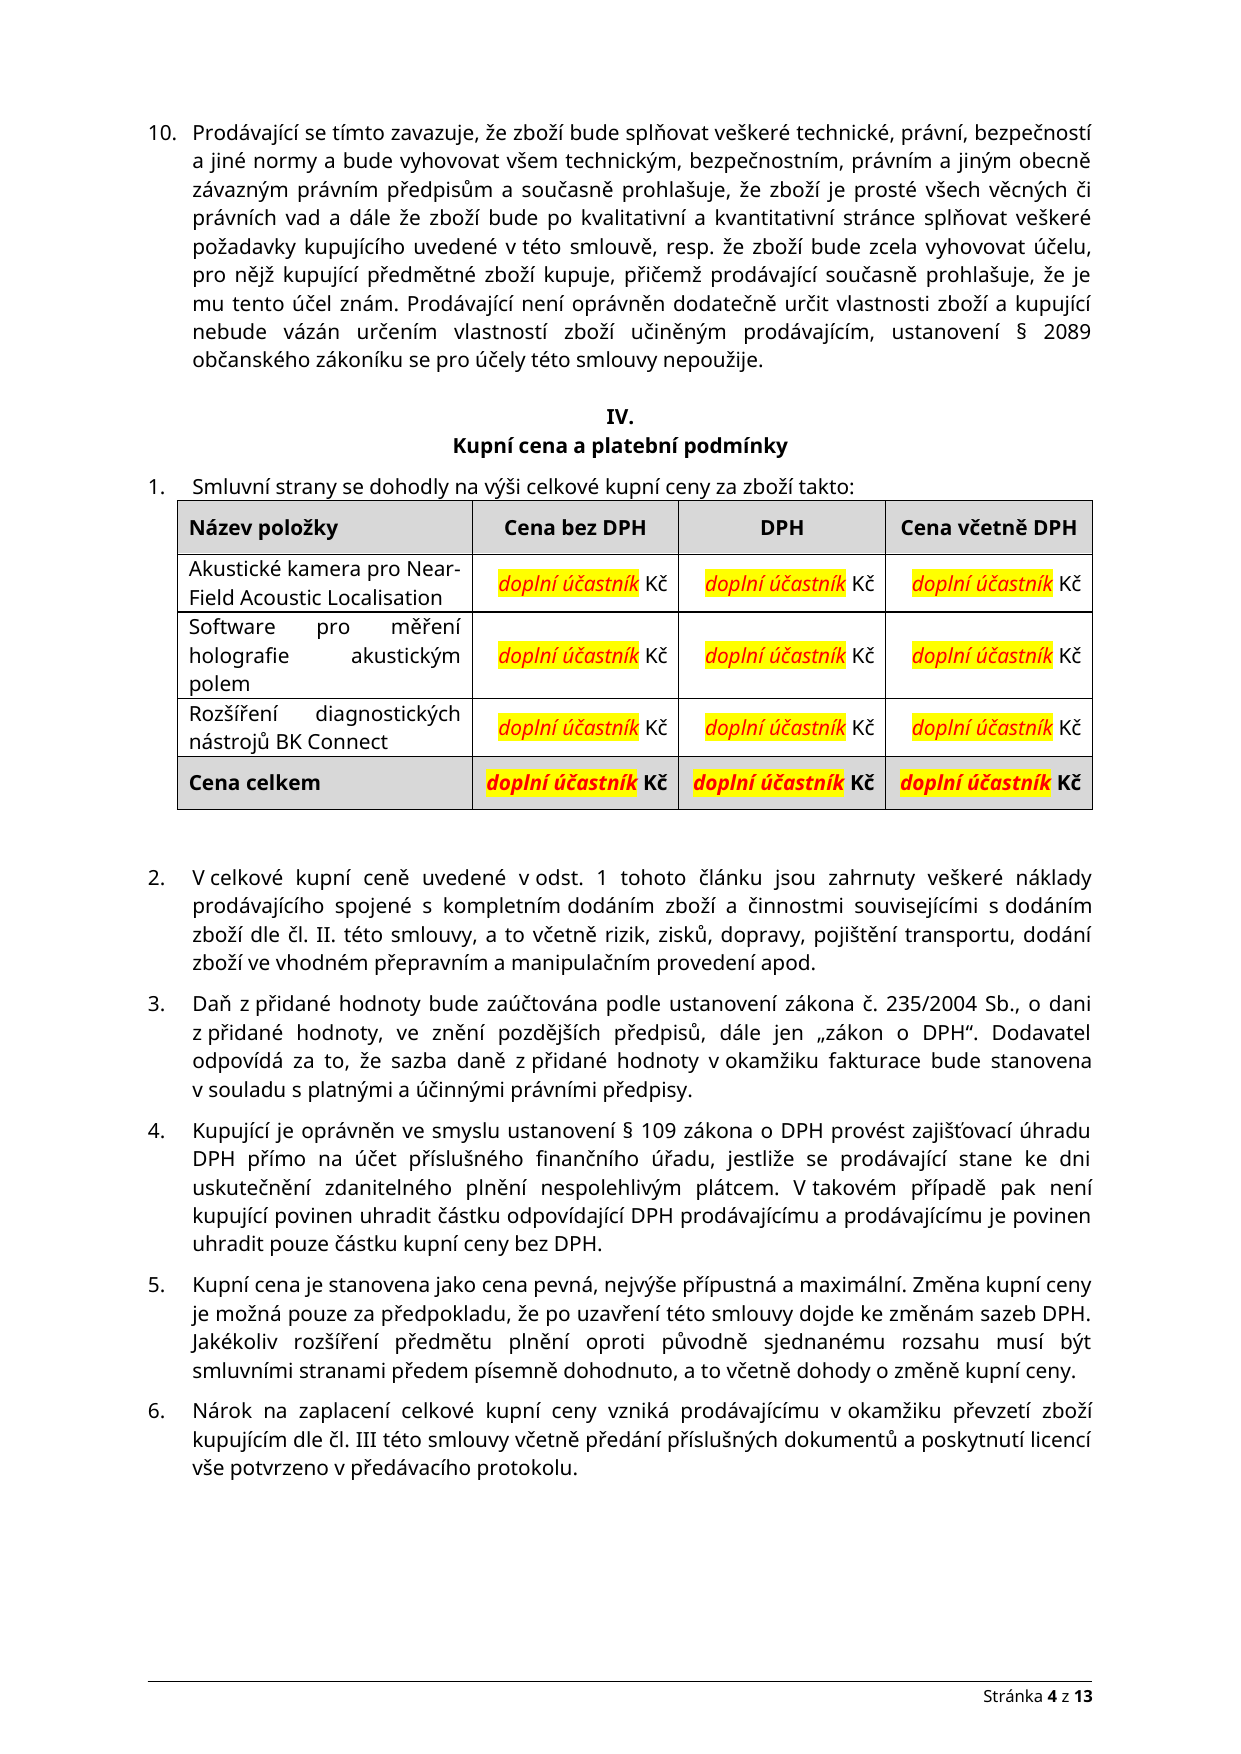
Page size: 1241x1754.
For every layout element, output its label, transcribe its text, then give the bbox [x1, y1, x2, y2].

table_header Cena včetně DPH [886, 501, 1092, 553]
list Kupující je oprávněn ve smyslu ustanovení § 109 zákona o DPH provést zajišťovací úhradu DPH přímo na účet příslušného finančního úřadu, jestliže se prodávající stane ke dni uskutečnění zdanitelného plnění nespolehlivým plátcem. V takovém případě pak není kupující povinen uhradit částku odpovídající DPH prodávajícímu a prodávajícímu je povinen uhradit pouze částku kupní ceny bez DPH. [148, 1116, 1092, 1258]
table_cell doplní účastník Kč [679, 757, 885, 809]
table_cell Rozšíření diagnostických nástrojů BK Connect [178, 699, 472, 756]
table_header Cena bez DPH [473, 501, 678, 553]
table_cell doplní účastník Kč [886, 555, 1092, 611]
list Kupní cena je stanovena jako cena pevná, nejvýše přípustná a maximální. Změna kupní ceny je možná pouze za předpokladu, že po uzavření této smlouvy dojde ke změnám sazeb DPH. Jakékoliv rozšíření předmětu plnění oproti původně sjednanému rozsahu musí být smluvními stranami předem písemně dohodnuto, a to včetně dohody o změně kupní ceny. [148, 1270, 1092, 1384]
table_cell doplní účastník Kč [473, 613, 678, 698]
list Smluvní strany se dohodly na výši celkové kupní ceny za zboží takto: [148, 472, 1092, 500]
table_cell doplní účastník Kč [679, 613, 885, 698]
list V celkové kupní ceně uvedené v odst. 1 tohoto článku jsou zahrnuty veškeré náklady prodávajícího spojené s kompletním dodáním zboží a činnostmi souvisejícími s dodáním zboží dle čl. II. této smlouvy, a to včetně rizik, zisků, dopravy, pojištění transportu, dodání zboží ve vhodném přepravním a manipulačním provedení apod. [148, 863, 1092, 977]
table_header DPH [679, 501, 885, 553]
table_cell doplní účastník Kč [473, 699, 678, 756]
table_cell doplní účastník Kč [473, 757, 678, 809]
text IV. [148, 402, 1092, 431]
table_header Název položky [178, 501, 472, 553]
list Daň z přidané hodnoty bude zaúčtována podle ustanovení zákona č. 235/2004 Sb., o dani z přidané hodnoty, ve znění pozdějších předpisů, dále jen „zákon o DPH“. Dodavatel odpovídá za to, že sazba daně z přidané hodnoty v okamžiku fakturace bude stanovena v souladu s platnými a účinnými právními předpisy. [148, 989, 1092, 1103]
table_cell doplní účastník Kč [886, 699, 1092, 756]
text Kupní cena a platební podmínky [148, 431, 1092, 459]
table_cell Cena celkem [178, 757, 472, 809]
list Prodávající se tímto zavazuje, že zboží bude splňovat veškeré technické, právní, bezpečností a jiné normy a bude vyhovovat všem technickým, bezpečnostním, právním a jiným obecně závazným právním předpisům a současně prohlašuje, že zboží je prosté všech věcných či právních vad a dále že zboží bude po kvalitativní a kvantitativní stránce splňovat veškeré požadavky kupujícího uvedené v této smlouvě, resp. že zboží bude zcela vyhovovat účelu, pro nějž kupující předmětné zboží kupuje, přičemž prodávající současně prohlašuje, že je mu tento účel znám. Prodávající není oprávněn dodatečně určit vlastnosti zboží a kupující nebude vázán určením vlastností zboží učiněným prodávajícím, ustanovení § 2089 občanského zákoníku se pro účely této smlouvy nepoužije. [148, 118, 1092, 374]
table_cell doplní účastník Kč [679, 699, 885, 756]
table_cell doplní účastník Kč [886, 757, 1092, 809]
table_cell Akustické kamera pro Near-Field Acoustic Localisation [178, 555, 472, 611]
table_cell Software pro měření holografie akustickým polem [178, 613, 472, 698]
list Nárok na zaplacení celkové kupní ceny vzniká prodávajícímu v okamžiku převzetí zboží kupujícím dle čl. III této smlouvy včetně předání příslušných dokumentů a poskytnutí licencí vše potvrzeno v předávacího protokolu. [148, 1397, 1092, 1482]
table_cell doplní účastník Kč [679, 555, 885, 611]
table_cell doplní účastník Kč [473, 555, 678, 611]
table_cell doplní účastník Kč [886, 613, 1092, 698]
